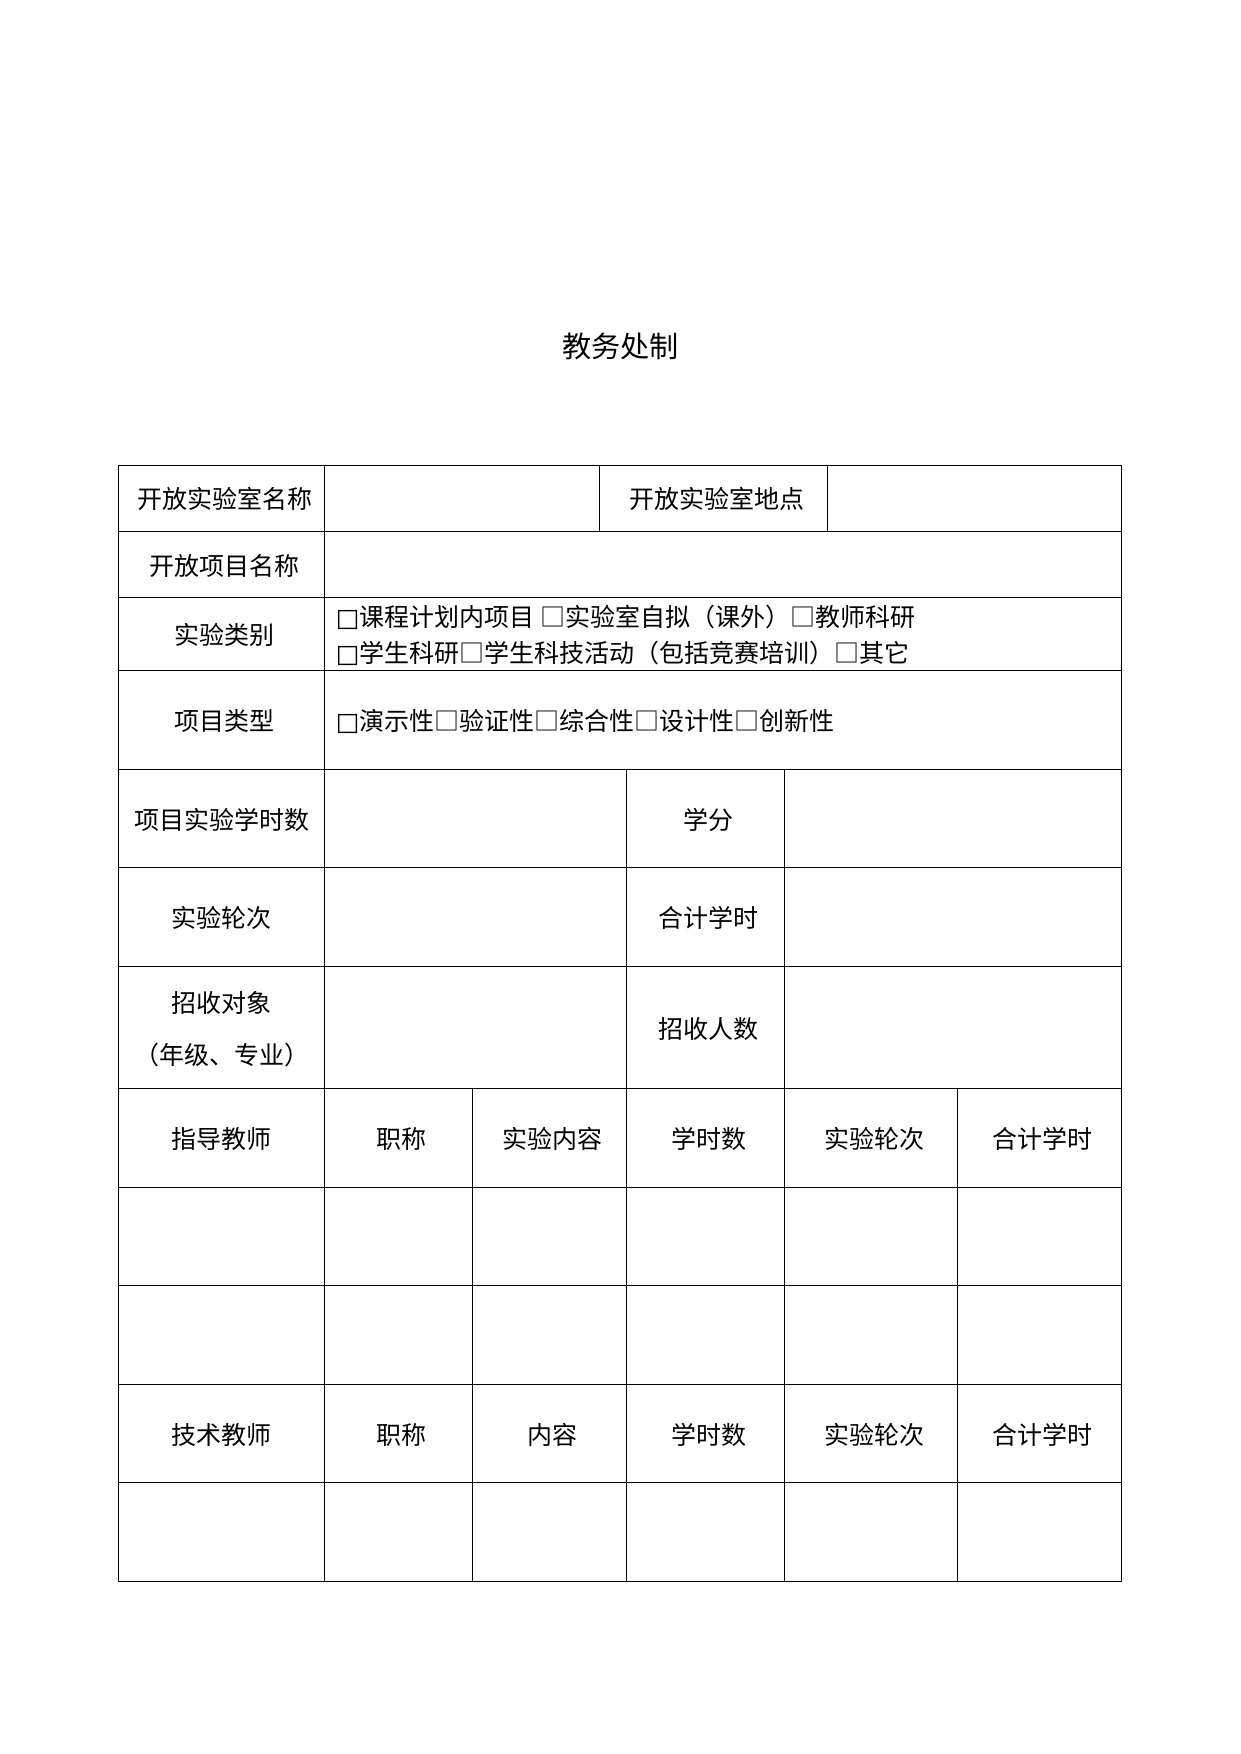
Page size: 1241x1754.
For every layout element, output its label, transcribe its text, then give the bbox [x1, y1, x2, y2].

table_cell [627, 1483, 784, 1581]
table_cell 开放项目名称 [119, 532, 324, 597]
table_cell 合计学时 [958, 1385, 1121, 1482]
table_cell [785, 1483, 957, 1581]
table_cell 实验轮次 [785, 1089, 957, 1187]
table_cell [785, 1188, 957, 1285]
table_cell [473, 1188, 626, 1285]
table_header [325, 466, 599, 531]
table_cell [325, 1188, 472, 1285]
table_cell [473, 1286, 626, 1384]
table_cell [119, 1286, 324, 1384]
table_cell [325, 1483, 472, 1581]
table_cell 职称 [325, 1385, 472, 1482]
table_cell [785, 967, 1121, 1088]
table_cell [785, 1286, 957, 1384]
table_cell [325, 868, 626, 966]
table_cell 学时数 [627, 1089, 784, 1187]
table_cell [627, 1286, 784, 1384]
table_cell [119, 1483, 324, 1581]
table_cell [325, 770, 626, 867]
table_cell [627, 1188, 784, 1285]
table_cell 招收人数 [627, 967, 784, 1088]
table_cell [325, 967, 626, 1088]
text 教务处制 [187, 312, 1053, 377]
table_cell [119, 1188, 324, 1285]
table_cell [785, 868, 1121, 966]
table_cell 学分 [627, 770, 784, 867]
table_cell 实验轮次 [785, 1385, 957, 1482]
table_header 开放实验室名称 [119, 466, 324, 531]
table_cell [958, 1286, 1121, 1384]
table_cell □课程计划内项目 □实验室自拟（课外）□教师科研 □学生科研□学生科技活动（包括竞赛培训）□其它 [325, 598, 1121, 670]
table_cell 合计学时 [627, 868, 784, 966]
table_cell [958, 1188, 1121, 1285]
table_header 开放实验室地点 [600, 466, 827, 531]
table_cell [473, 1483, 626, 1581]
table_cell [325, 1286, 472, 1384]
table_cell 合计学时 [958, 1089, 1121, 1187]
table_cell [785, 770, 1121, 867]
table_cell 实验内容 [473, 1089, 626, 1187]
table_cell 学时数 [627, 1385, 784, 1482]
table_cell [325, 532, 1121, 597]
table_cell 职称 [325, 1089, 472, 1187]
table_cell 内容 [473, 1385, 626, 1482]
table_cell 招收对象 （年级、专业） [119, 967, 324, 1088]
table_cell □演示性□验证性□综合性□设计性□创新性 [325, 671, 1121, 769]
table_cell 实验类别 [119, 598, 324, 670]
table_cell [958, 1483, 1121, 1581]
table_cell 指导教师 [119, 1089, 324, 1187]
table_cell 项目类型 [119, 671, 324, 769]
table_cell 项目实验学时数 [119, 770, 324, 867]
table_header [828, 466, 1121, 531]
table_cell 实验轮次 [119, 868, 324, 966]
table_cell 技术教师 [119, 1385, 324, 1482]
